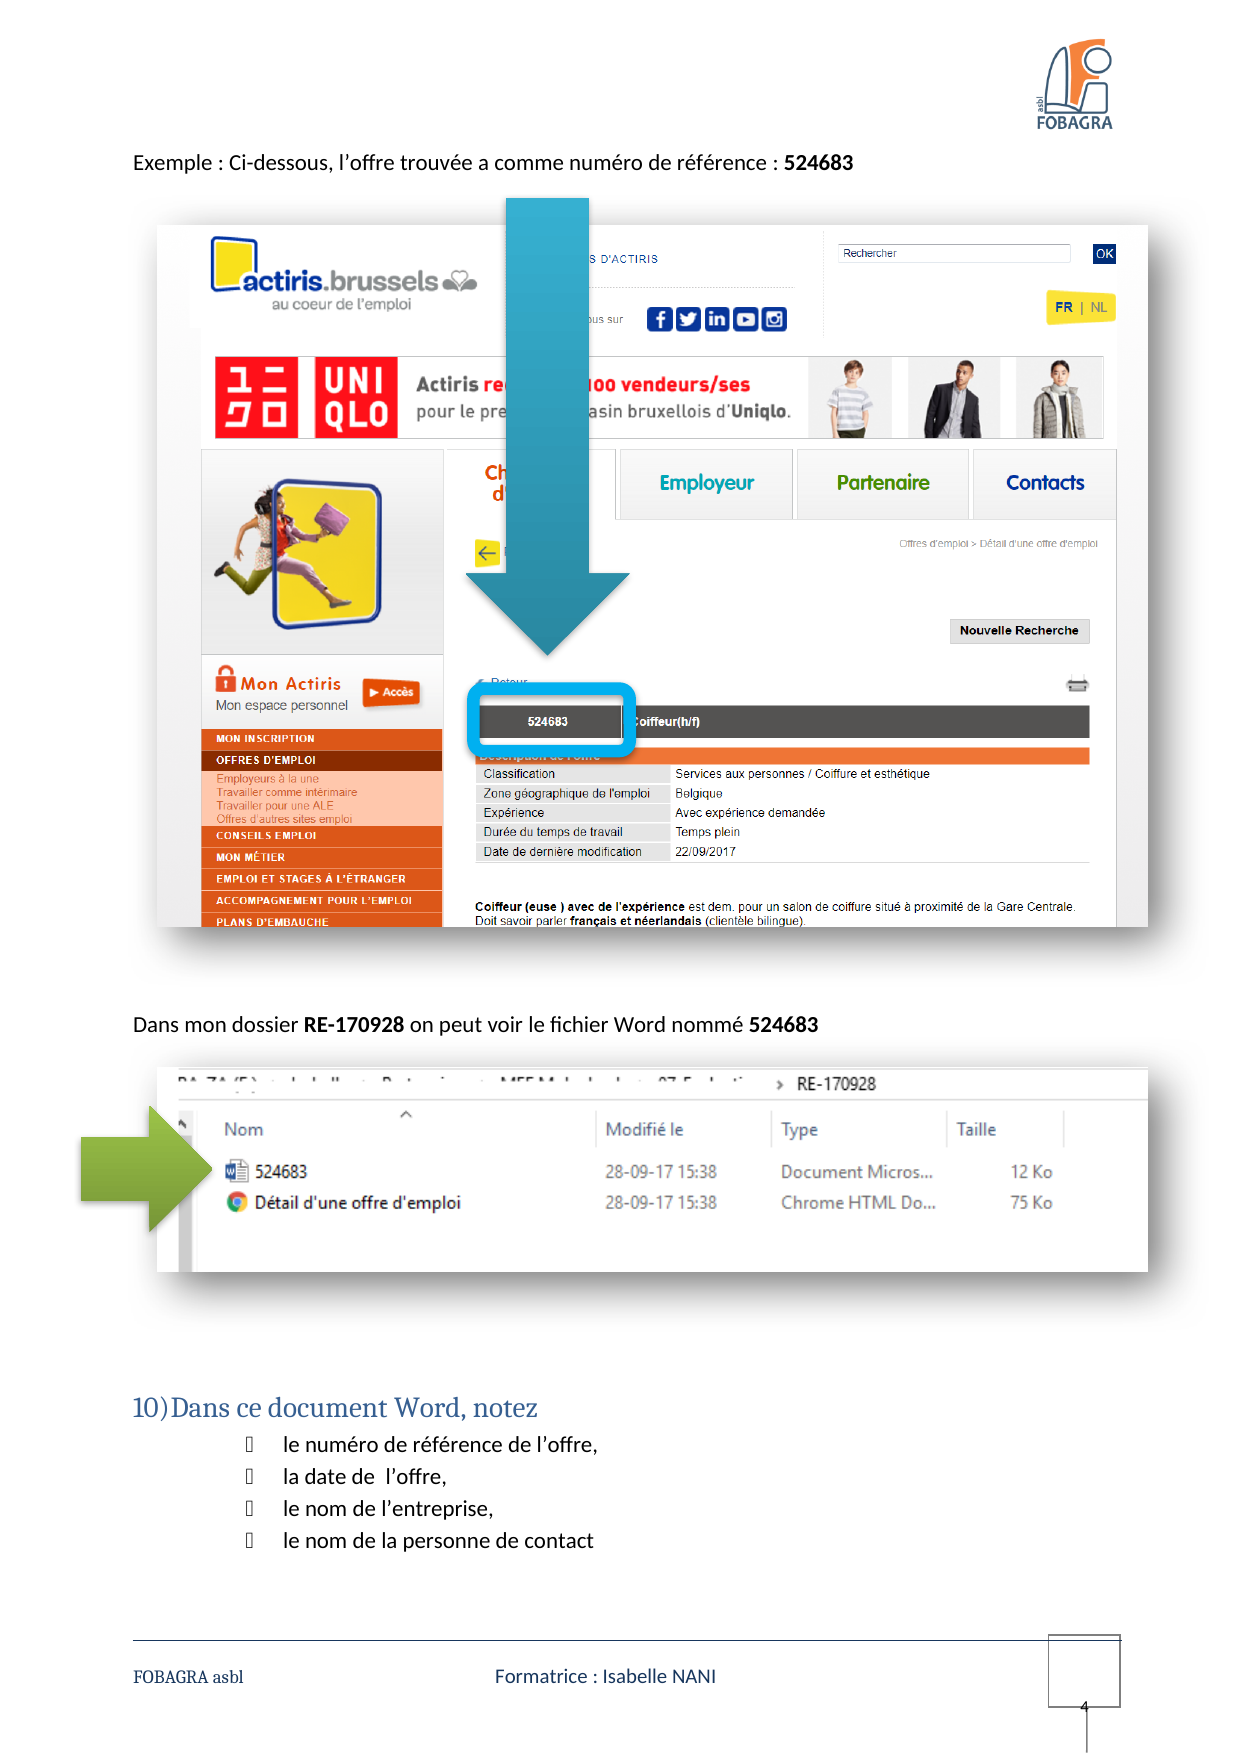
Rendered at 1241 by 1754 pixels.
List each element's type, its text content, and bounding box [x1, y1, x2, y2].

list le numéro de référence de l’offre, [245, 1430, 1122, 1458]
list le nom de la personne de contact [245, 1526, 1122, 1554]
subtitle Dans ce document Word, notez [133, 1391, 1122, 1425]
text Exemple : Ci-dessous, l’offre trouvée a comme numéro de référence : 524683 [133, 148, 1122, 176]
list le nom de l’entreprise, [245, 1494, 1122, 1522]
picture [157, 1067, 1148, 1272]
picture [157, 225, 1148, 927]
picture [1031, 36, 1116, 136]
list Dans mon dossier RE-170928 on peut voir le fichier Word nommé 524683 [133, 1010, 1122, 1038]
list la date de l’offre, [245, 1462, 1122, 1490]
